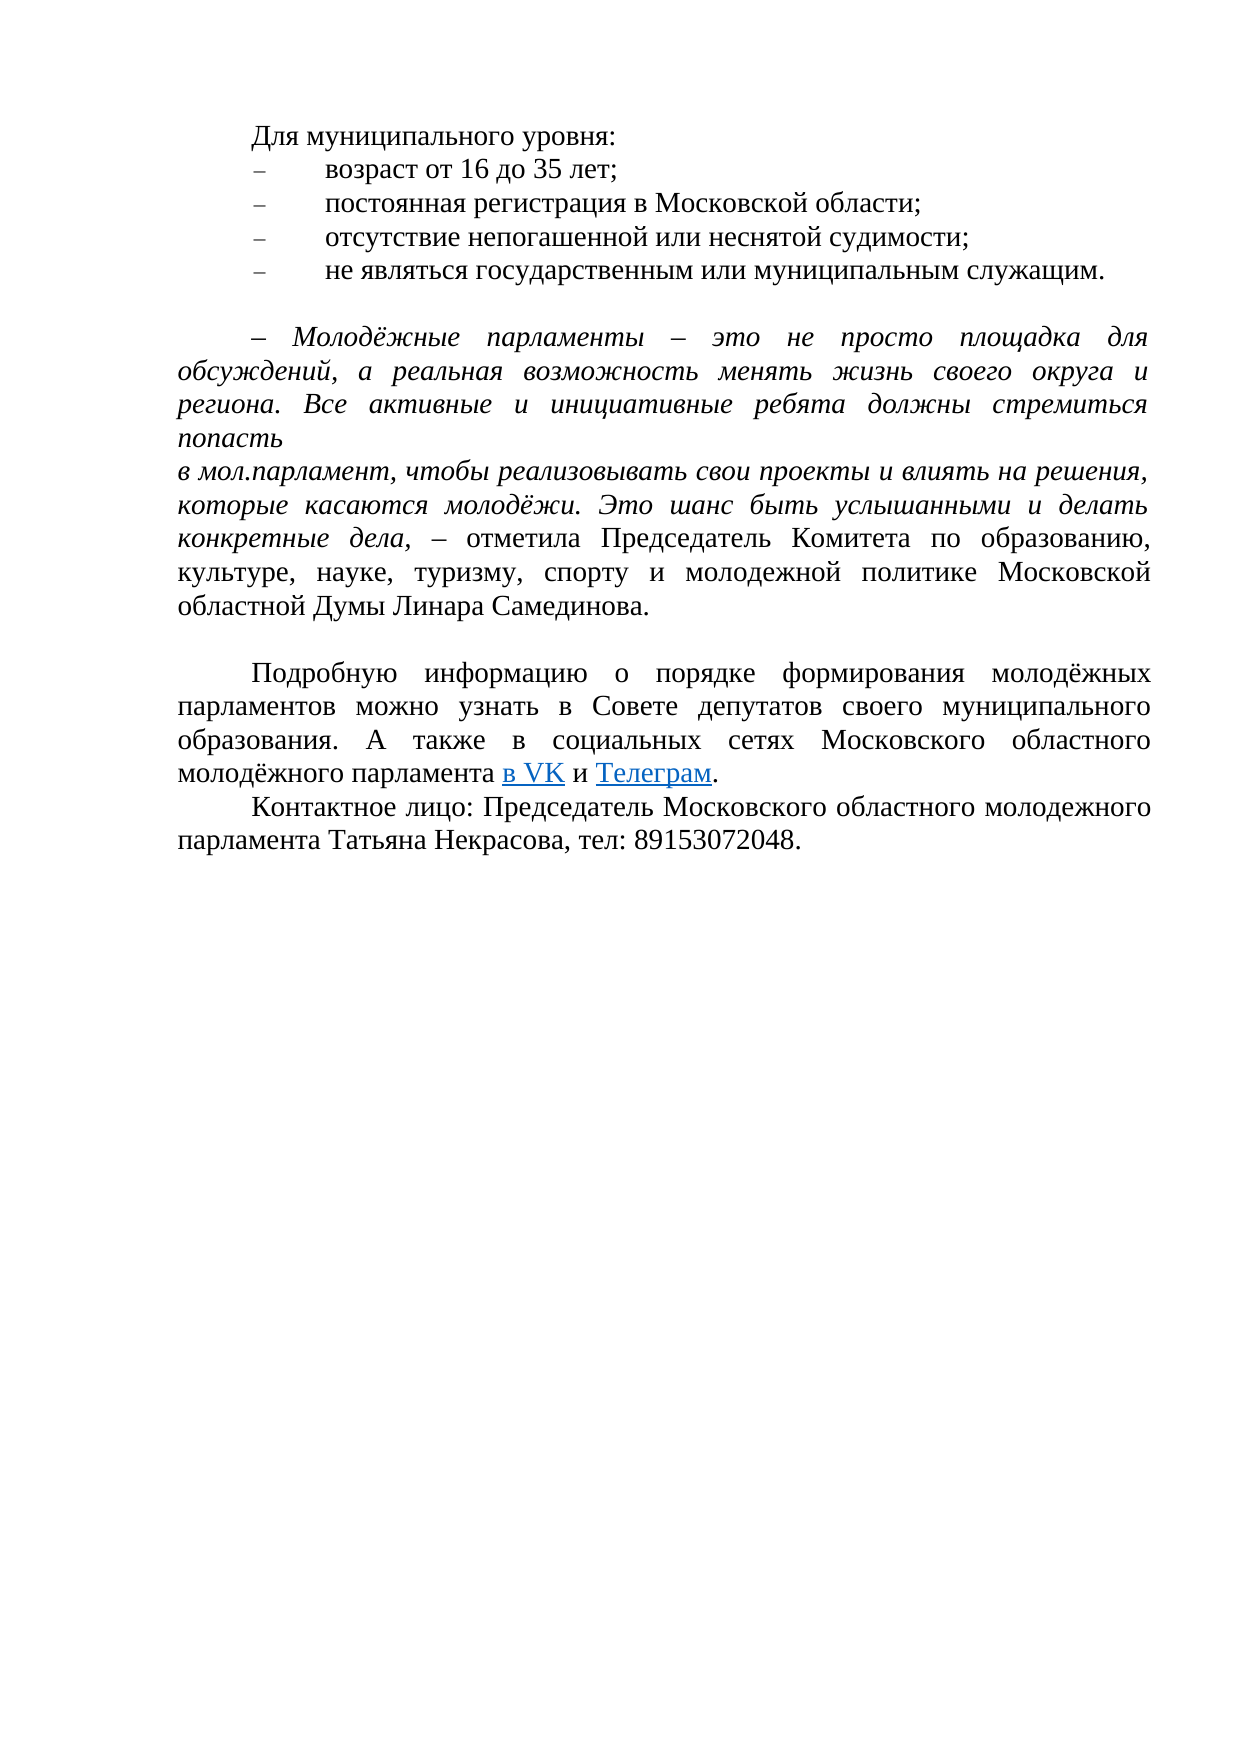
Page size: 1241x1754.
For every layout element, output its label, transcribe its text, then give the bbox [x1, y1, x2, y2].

text Контактное лицо: Председатель Московского областного молодежного парламента Татьяна Некрасова, тел: 89153072048. [177, 789, 1152, 856]
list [251, 219, 1152, 252]
list постоянная регистрация в Московской области; [251, 185, 1152, 219]
text – Молодёжные парламенты – это не просто площадка для обсуждений, а реальная возможность менять жизнь своего округа и региона. Все активные и инициативные ребята должны стремиться попасть в мол.парламент, чтобы реализовывать свои проекты и влиять на решения, которые касаются молодёжи. Это шанс быть услышанными и делать конкретные дела, – отметила Председатель Комитета по образованию, культуре, науке, туризму, спорту и молодежной политике Московской областной Думы Линара Самединова. [177, 319, 1152, 621]
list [251, 252, 1152, 286]
text Подробную информацию о порядке формирования молодёжных парламентов можно узнать в Совете депутатов своего муниципального образования. А также в социальных сетях Московского областного молодёжного парламента в VK и Телеграм. [177, 655, 1152, 789]
list возраст от 16 до 35 лет; [251, 152, 1152, 185]
text Для муниципального уровня: [177, 118, 1152, 152]
